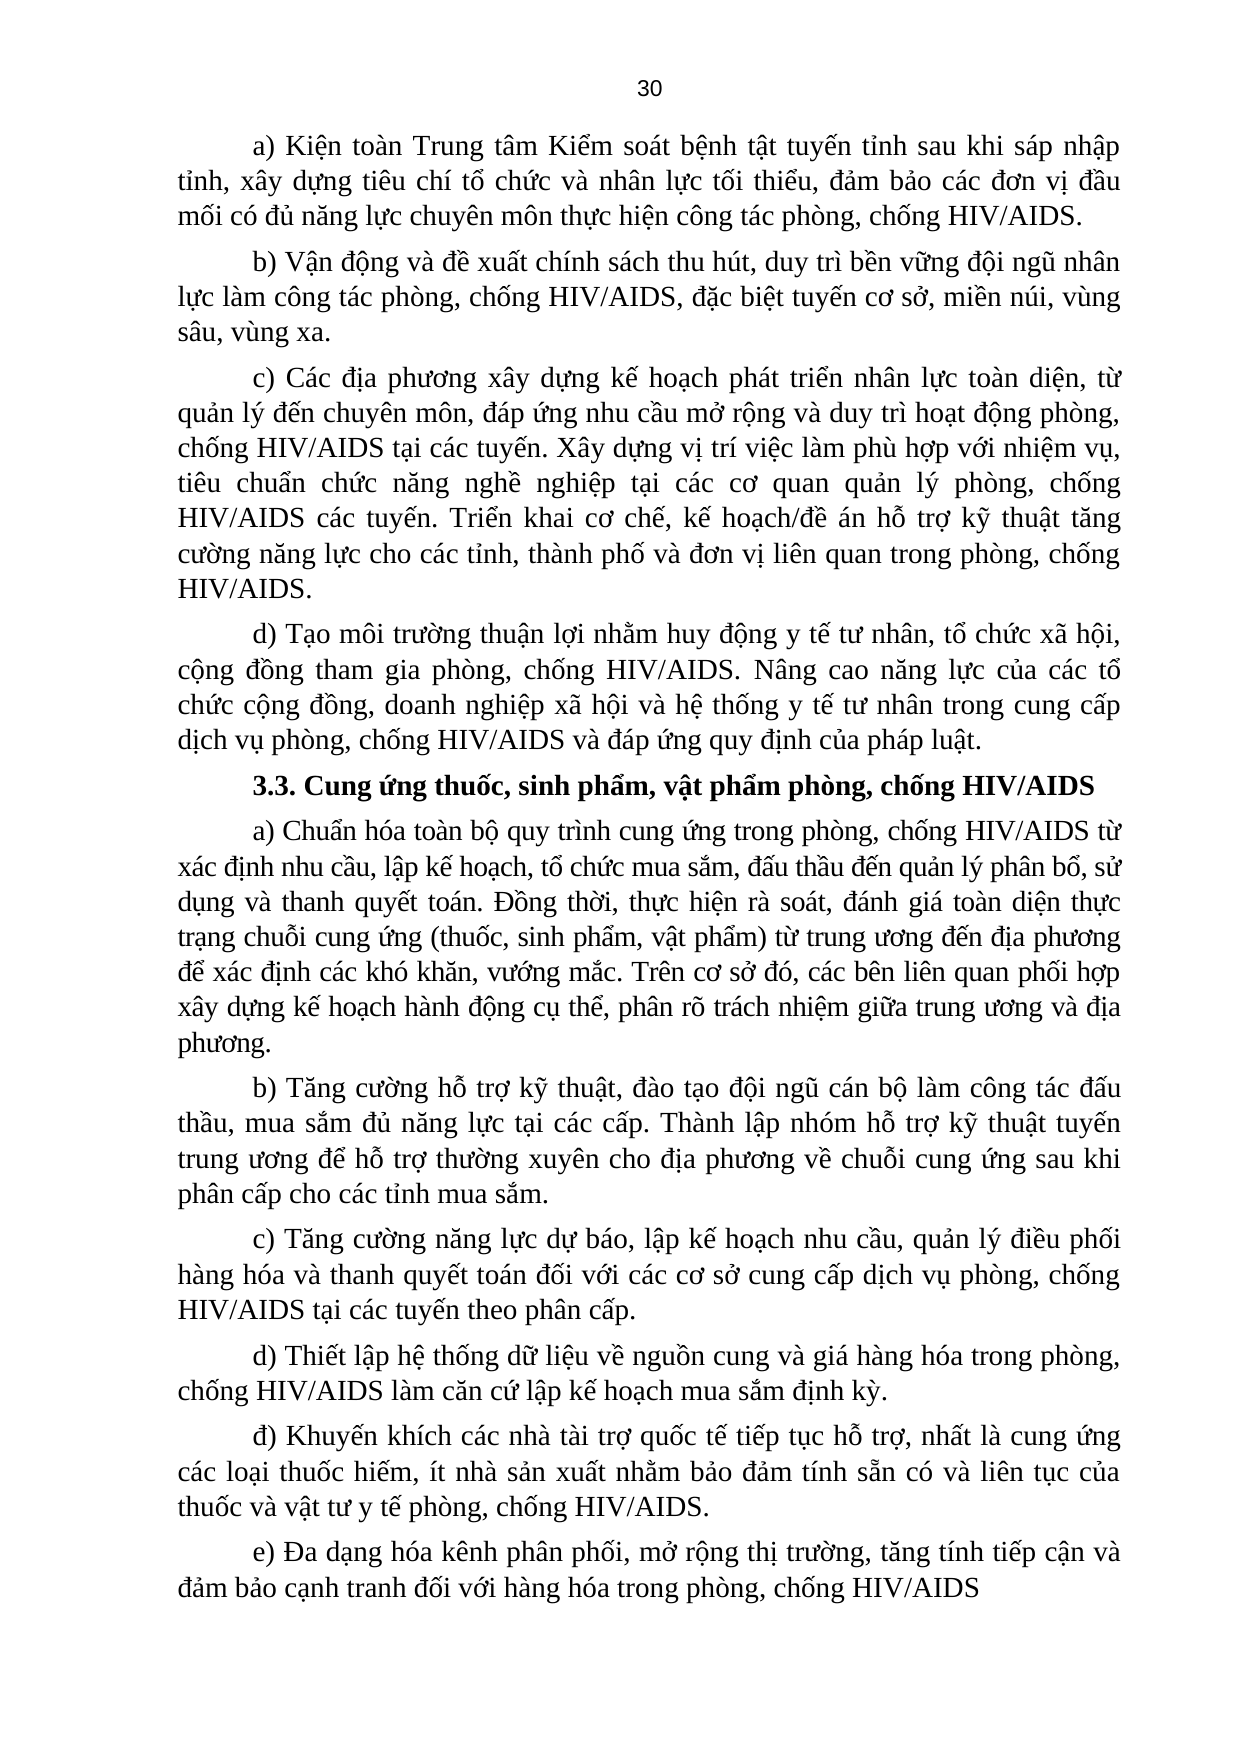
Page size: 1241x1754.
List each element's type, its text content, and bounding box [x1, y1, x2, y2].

text d) Tạo môi trường thuận lợi nhằm huy động y tế tư nhân, tổ chức xã hội, cộng đồng tham gia phòng, chống HIV/AIDS. Nâng cao năng lực của các tổ chức cộng đồng, doanh nghiệp xã hội và hệ thống y tế tư nhân trong cung cấp dịch vụ phòng, chống HIV/AIDS và đáp ứng quy định của pháp luật. [177, 617, 1122, 756]
text a) Chuẩn hóa toàn bộ quy trình cung ứng trong phòng, chống HIV/AIDS từ xác định nhu cầu, lập kế hoạch, tổ chức mua sắm, đấu thầu đến quản lý phân bổ, sử dụng và thanh quyết toán. Đồng thời, thực hiện rà soát, đánh giá toàn diện thực trạng chuỗi cung ứng (thuốc, sinh phẩm, vật phẩm) từ trung ương đến địa phương để xác định các khó khăn, vướng mắc. Trên cơ sở đó, các bên liên quan phối hợp xây dựng kế hoạch hành động cụ thể, phân rõ trách nhiệm giữa trung ương và địa phương. [177, 813, 1122, 1058]
text 3.3. Cung ứng thuốc, sinh phẩm, vật phẩm phòng, chống HIV/AIDS [177, 768, 1131, 801]
text d) Thiết lập hệ thống dữ liệu về nguồn cung và giá hàng hóa trong phòng, chống HIV/AIDS làm căn cứ lập kế hoạch mua sắm định kỳ. [177, 1338, 1122, 1406]
text a) Kiện toàn Trung tâm Kiểm soát bệnh tật tuyến tỉnh sau khi sáp nhập tỉnh, xây dựng tiêu chí tổ chức và nhân lực tối thiểu, đảm bảo các đơn vị đầu mối có đủ năng lực chuyên môn thực hiện công tác phòng, chống HIV/AIDS. [177, 128, 1122, 232]
text đ) Khuyến khích các nhà tài trợ quốc tế tiếp tục hỗ trợ, nhất là cung ứng các loại thuốc hiếm, ít nhà sản xuất nhằm bảo đảm tính sẵn có và liên tục của thuốc và vật tư y tế phòng, chống HIV/AIDS. [177, 1418, 1122, 1522]
text b) Tăng cường hỗ trợ kỹ thuật, đào tạo đội ngũ cán bộ làm công tác đấu thầu, mua sắm đủ năng lực tại các cấp. Thành lập nhóm hỗ trợ kỹ thuật tuyến trung ương để hỗ trợ thường xuyên cho địa phương về chuỗi cung ứng sau khi phân cấp cho các tỉnh mua sắm. [177, 1070, 1122, 1209]
text b) Vận động và đề xuất chính sách thu hút, duy trì bền vững đội ngũ nhân lực làm công tác phòng, chống HIV/AIDS, đặc biệt tuyến cơ sở, miền núi, vùng sâu, vùng xa. [177, 244, 1122, 348]
text c) Các địa phương xây dựng kế hoạch phát triển nhân lực toàn diện, từ quản lý đến chuyên môn, đáp ứng nhu cầu mở rộng và duy trì hoạt động phòng, chống HIV/AIDS tại các tuyến. Xây dựng vị trí việc làm phù hợp với nhiệm vụ, tiêu chuẩn chức năng nghề nghiệp tại các cơ quan quản lý phòng, chống HIV/AIDS các tuyến. Triển khai cơ chế, kế hoạch/đề án hỗ trợ kỹ thuật tăng cường năng lực cho các tỉnh, thành phố và đơn vị liên quan trong phòng, chống HIV/AIDS. [177, 360, 1122, 604]
text c) Tăng cường năng lực dự báo, lập kế hoạch nhu cầu, quản lý điều phối hàng hóa và thanh quyết toán đối với các cơ sở cung cấp dịch vụ phòng, chống HIV/AIDS tại các tuyến theo phân cấp. [177, 1222, 1122, 1326]
text e) Đa dạng hóa kênh phân phối, mở rộng thị trường, tăng tính tiếp cận và đảm bảo cạnh tranh đối với hàng hóa trong phòng, chống HIV/AIDS [177, 1534, 1122, 1603]
